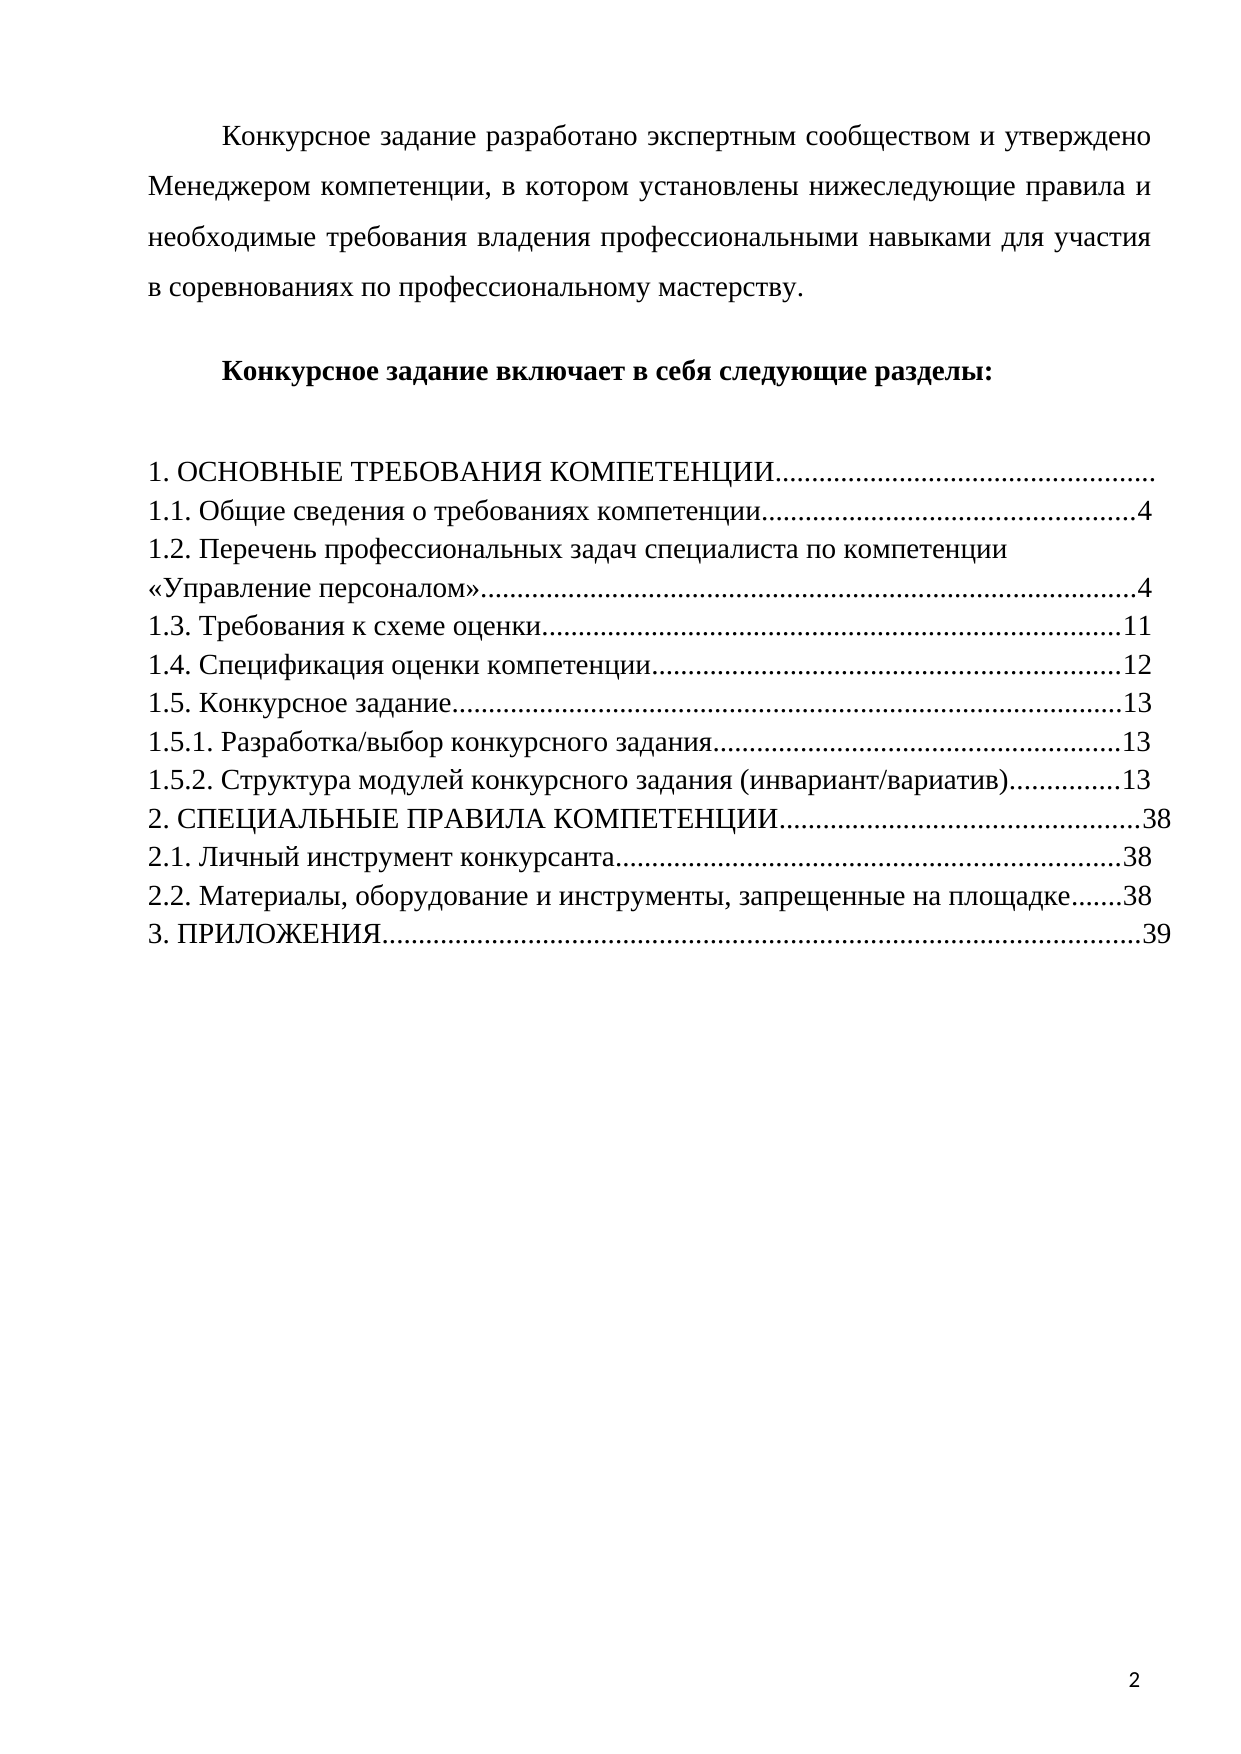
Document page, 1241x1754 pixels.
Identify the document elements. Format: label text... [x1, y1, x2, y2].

text 2.1. Личный инструмент конкурсанта 38 [148, 839, 1152, 873]
text 1.5.2. Структура модулей конкурсного задания (инвариант/вариатив) 13 [148, 762, 1152, 796]
text 1.1. Общие сведения о требованиях компетенции 4 [148, 493, 1152, 526]
text 2.2. Материалы, оборудование и инструменты, запрещенные на площадке 38 [148, 878, 1152, 912]
text 2. СПЕЦИАЛЬНЫЕ ПРАВИЛА КОМПЕТЕНЦИИ 38 [148, 801, 1152, 834]
text 1.4. Спецификация оценки компетенции 12 [148, 647, 1152, 680]
text Конкурсное задание разработано экспертным сообществом и утверждено Менеджером компетенции, в котором установлены нижеследующие правила и необходимые требования владения профессиональными навыками для участия в соревнованиях по профессиональному мастерству. [148, 118, 1152, 303]
text 3. ПРИЛОЖЕНИЯ 39 [148, 917, 1152, 950]
text 1.2. Перечень профессиональных задач специалиста по компетенции «Управление персоналом» 4 [148, 531, 1152, 603]
text Конкурсное задание включает в себя следующие разделы: [148, 353, 1152, 387]
text 1.5. Конкурсное задание 13 [148, 685, 1152, 719]
text 1. ОСНОВНЫЕ ТРЕБОВАНИЯ КОМПЕТЕНЦИИ 4 [148, 454, 1152, 488]
text 1.5.1. Разработка/выбор конкурсного задания 13 [148, 724, 1152, 757]
text 1.3. Требования к схеме оценки 11 [148, 608, 1152, 642]
